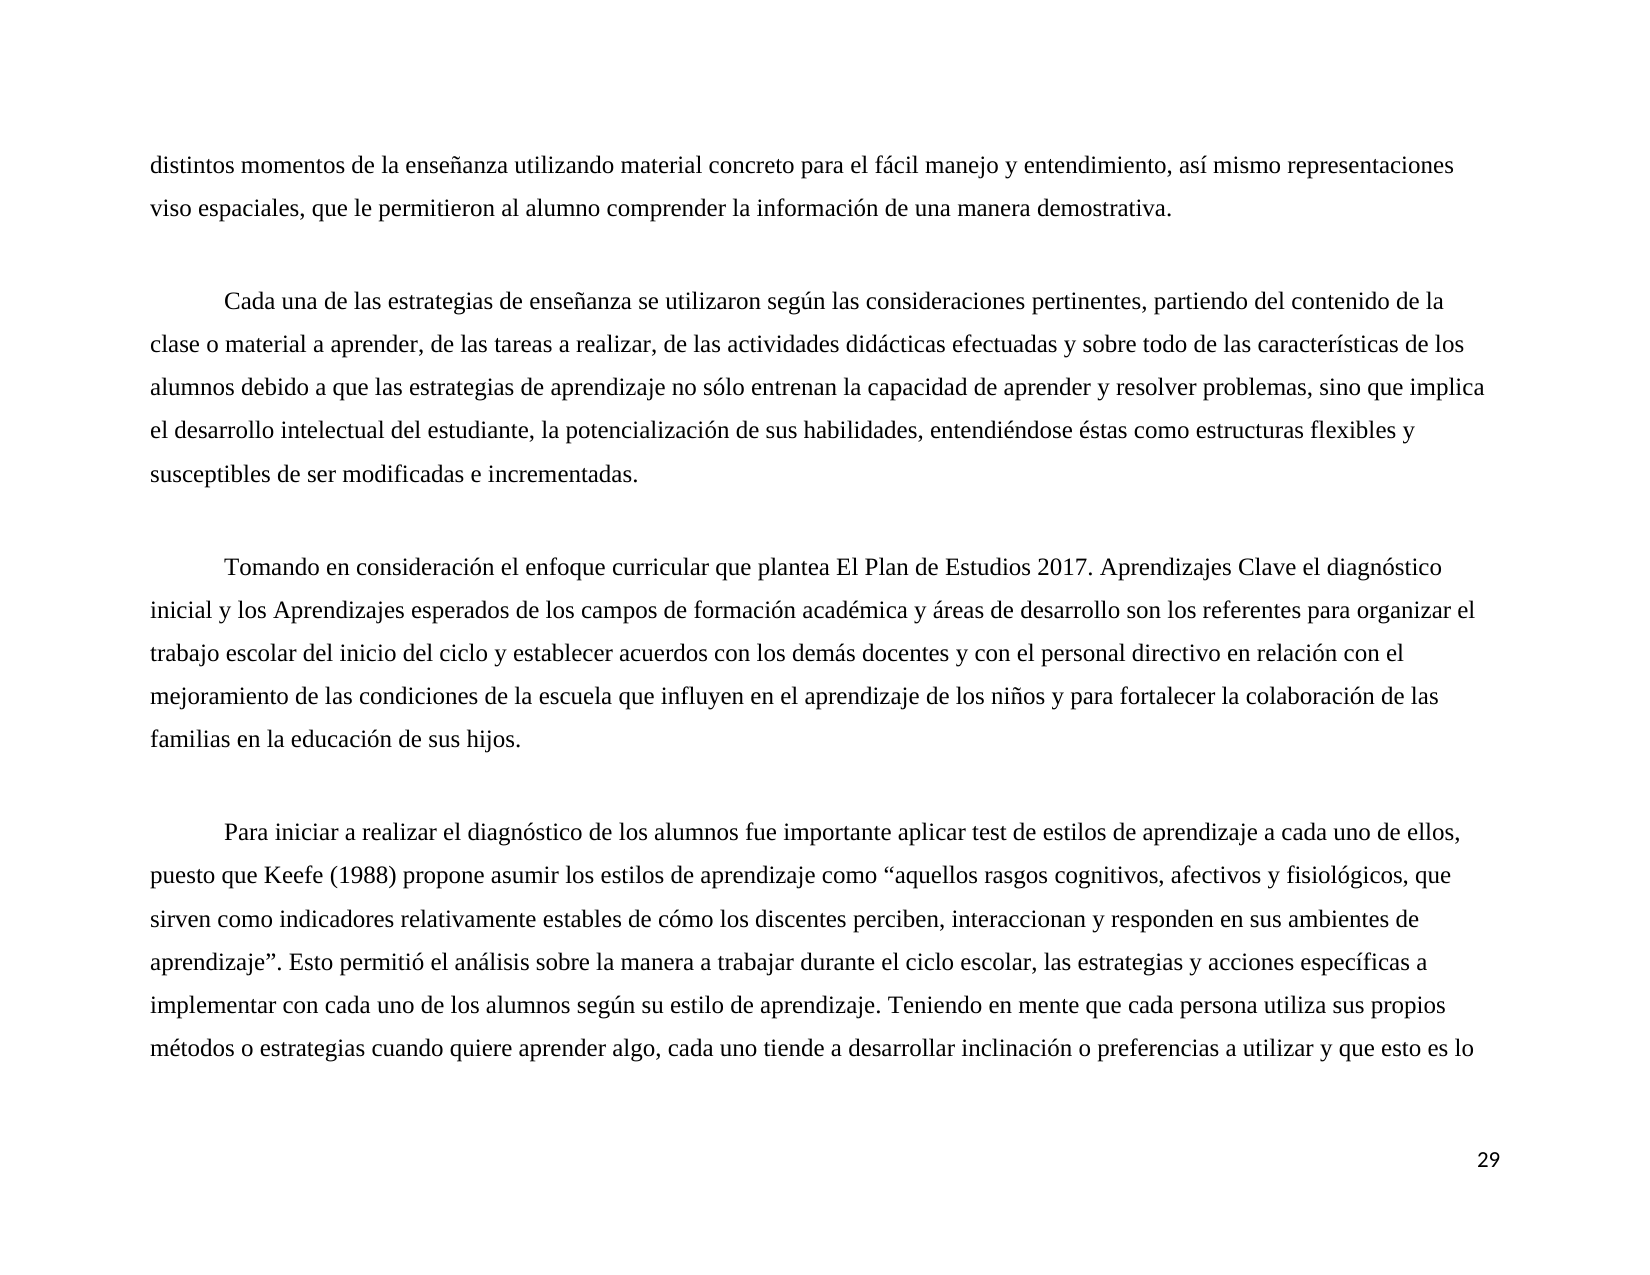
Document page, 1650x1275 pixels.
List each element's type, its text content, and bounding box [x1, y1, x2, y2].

text Cada una de las estrategias de enseñanza se utilizaron según las consideraciones pertinentes, partiendo del contenido de la clase o material a aprender, de las tareas a realizar, de las actividades didácticas efectuadas y sobre todo de las características de los alumnos debido a que las estrategias de aprendizaje no sólo entrenan la capacidad de aprender y resolver problemas, sino que implica el desarrollo intelectual del estudiante, la potencialización de sus habilidades, entendiéndose éstas como estructuras flexibles y susceptibles de ser modificadas e incrementadas. [150, 286, 1500, 487]
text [150, 150, 1500, 222]
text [150, 817, 1500, 1062]
text Tomando en consideración el enfoque curricular que plantea El Plan de Estudios 2017. Aprendizajes Clave el diagnóstico inicial y los Aprendizajes esperados de los campos de formación académica y áreas de desarrollo son los referentes para organizar el trabajo escolar del inicio del ciclo y establecer acuerdos con los demás docentes y con el personal directivo en relación con el mejoramiento de las condiciones de la escuela que influyen en el aprendizaje de los niños y para fortalecer la colaboración de las familias en la educación de sus hijos. [150, 552, 1500, 753]
